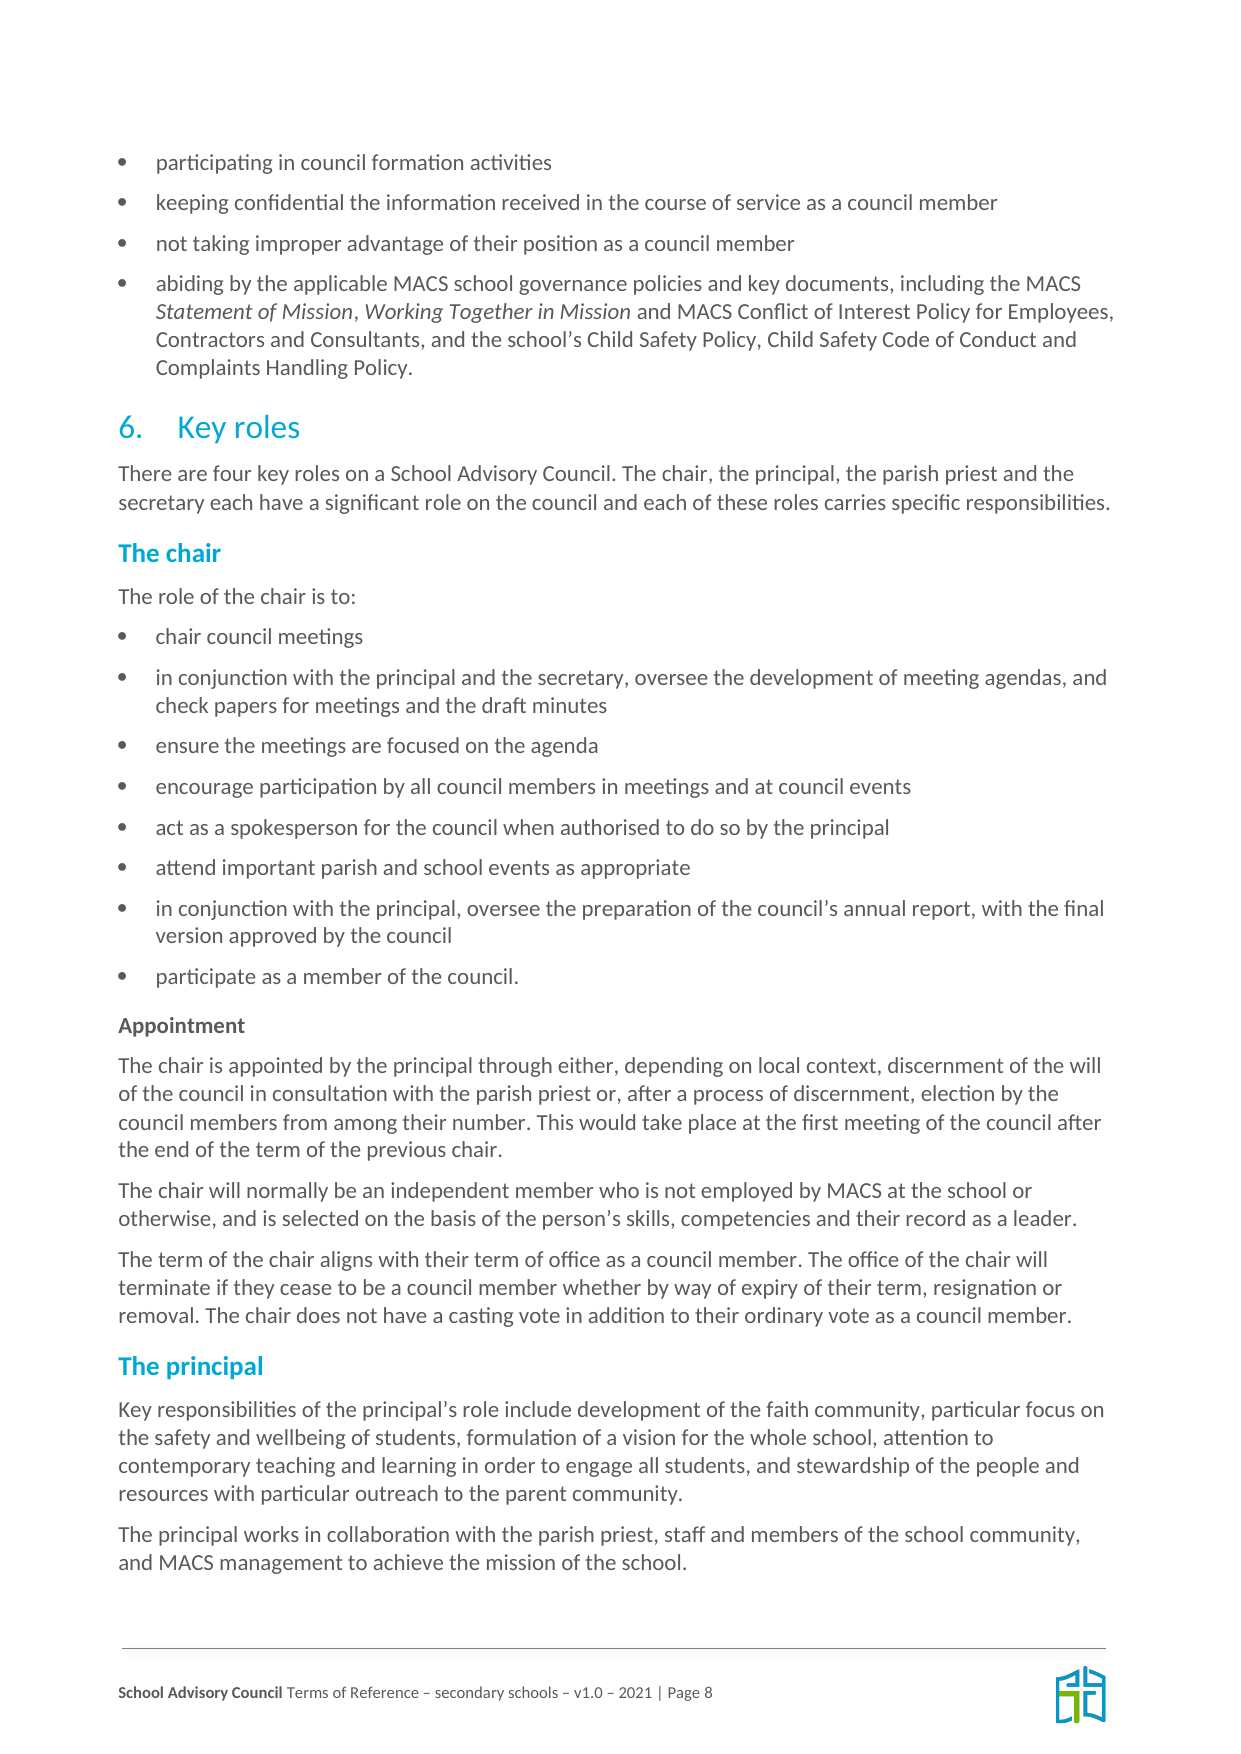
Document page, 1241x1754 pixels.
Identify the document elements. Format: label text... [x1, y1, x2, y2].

list act as a spokesperson for the council when authorised to do so by the principal [118, 813, 1122, 841]
list abiding by the applicable MACS school governance policies and key documents, including the MACS Statement of Mission, Working Together in Mission and MACS Conflict of Interest Policy for Employees, Contractors and Consultants, and the school’s Child Safety Policy, Child Safety Code of Conduct and Complaints Handling Policy. [118, 269, 1122, 381]
list participate as a member of the council. [118, 962, 1122, 990]
list in conjunction with the principal, oversee the preparation of the council’s annual report, with the final version approved by the council [118, 894, 1122, 950]
list attend important parish and school events as appropriate [118, 853, 1122, 881]
list keeping confidential the information received in the course of service as a council member [118, 188, 1122, 216]
text There are four key roles on a School Advisory Council. The chair, the principal, the parish priest and the secretary each have a significant role on the council and each of these roles carries specific responsibilities. [118, 459, 1122, 516]
subtitle The principal [118, 1349, 1122, 1383]
text The chair is appointed by the principal through either, depending on local context, discernment of the will of the council in consultation with the parish priest or, after a process of discernment, election by the council members from among their number. This would take place at the first meeting of the council after the end of the term of the previous chair. [118, 1052, 1122, 1164]
subtitle Key roles [118, 406, 1122, 447]
list not taking improper advantage of their position as a council member [118, 229, 1122, 257]
list chair council meetings [118, 622, 1122, 651]
text The term of the chair aligns with their term of office as a council member. The office of the chair will terminate if they cease to be a council member whether by way of expiry of their term, resignation or removal. The chair does not have a casting vote in addition to their ordinary vote as a council member. [118, 1245, 1122, 1329]
text The chair will normally be an independent member who is not employed by MACS at the school or otherwise, and is selected on the basis of the person’s skills, competencies and their record as a leader. [118, 1176, 1122, 1232]
list in conjunction with the principal and the secretary, oversee the development of meeting agendas, and check papers for meetings and the draft minutes [118, 663, 1122, 719]
text Key responsibilities of the principal’s role include development of the faith community, particular focus on the safety and wellbeing of students, formulation of a vision for the whole school, attention to contemporary teaching and learning in order to engage all students, and stewardship of the people and resources with particular outreach to the parent community. [118, 1395, 1122, 1507]
picture [1087, 1665, 1106, 1683]
list encourage participation by all council members in meetings and at council events [118, 772, 1122, 800]
subtitle Appointment [118, 1011, 1122, 1039]
picture [1056, 1665, 1106, 1724]
list participating in council formation activities [118, 148, 1122, 176]
subtitle The chair [118, 536, 1122, 569]
text The role of the chair is to: [118, 582, 1122, 610]
text The principal works in collaboration with the parish priest, staff and members of the school community, and MACS management to achieve the mission of the school. [118, 1520, 1122, 1576]
list ensure the meetings are focused on the agenda [118, 732, 1122, 759]
